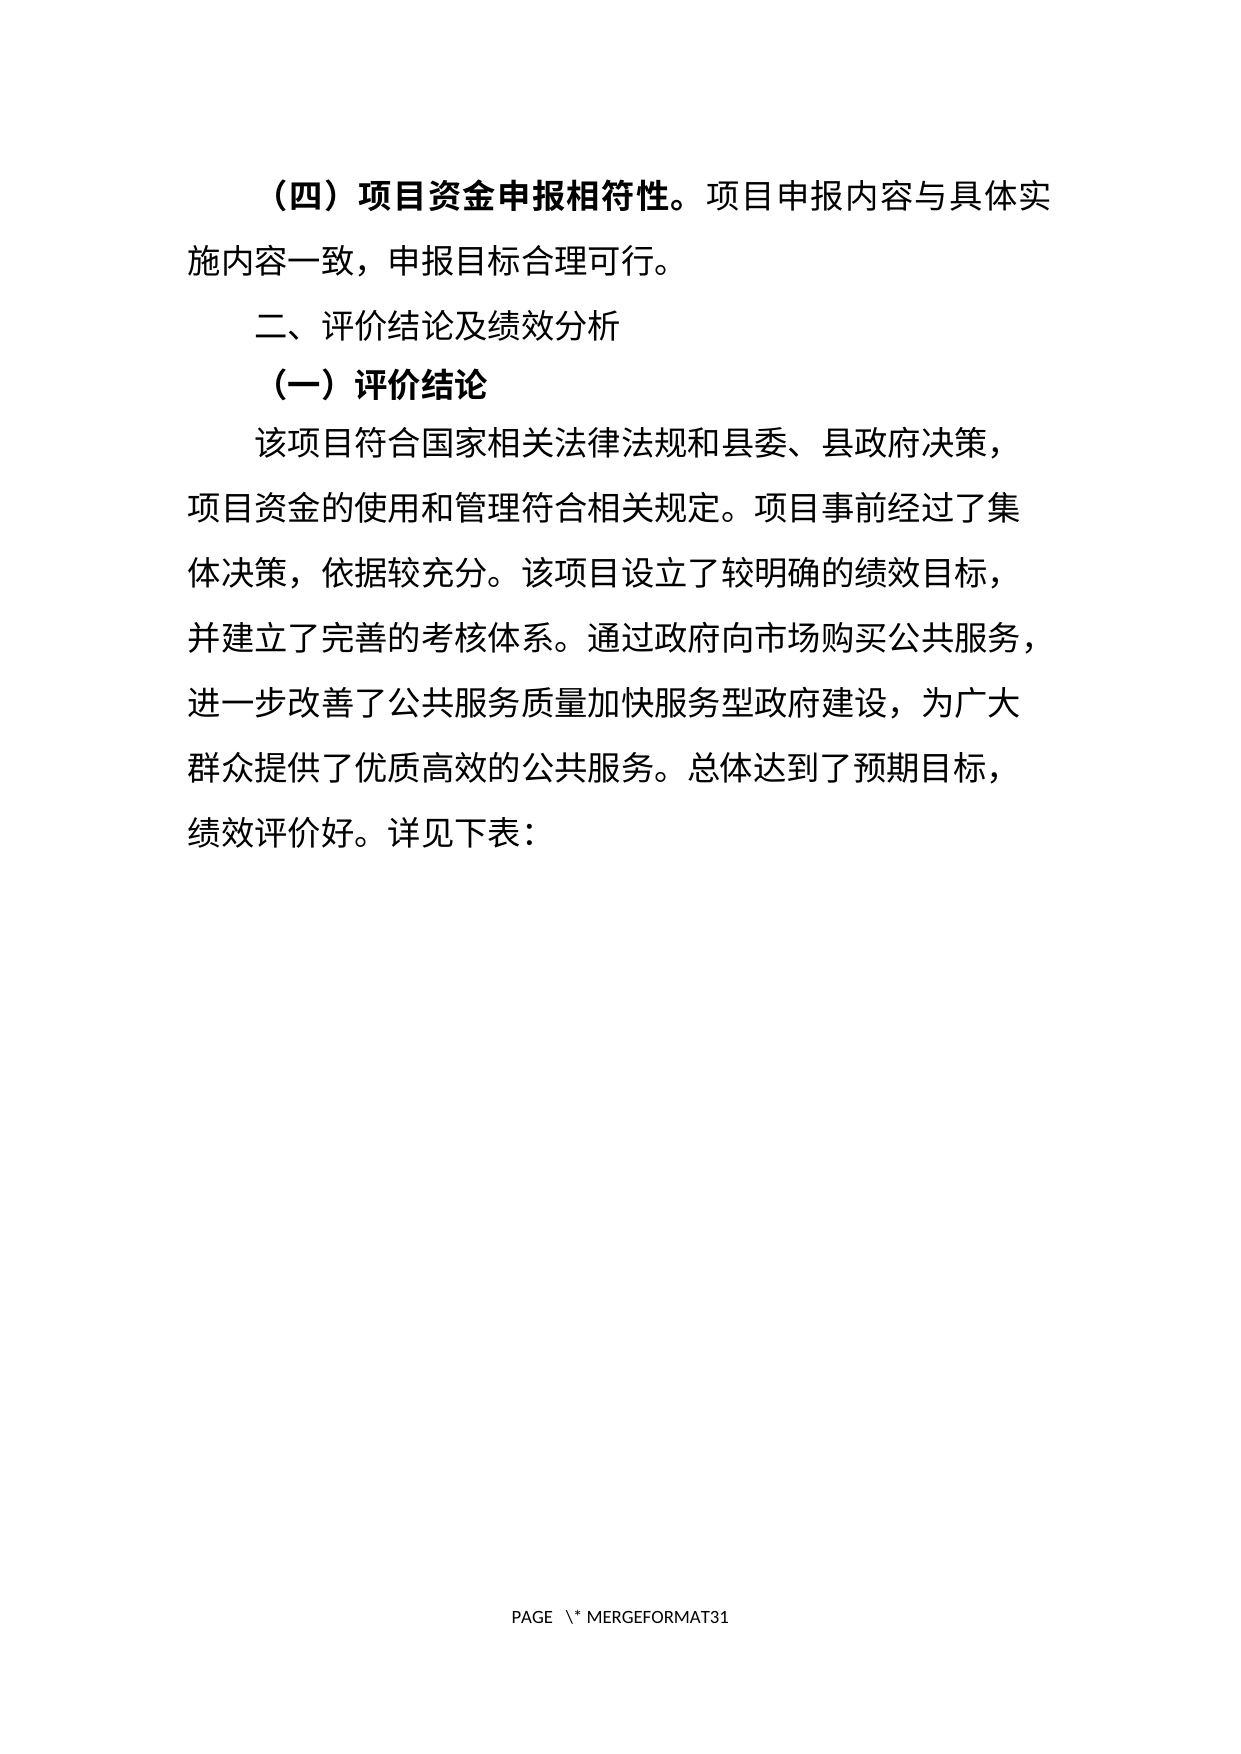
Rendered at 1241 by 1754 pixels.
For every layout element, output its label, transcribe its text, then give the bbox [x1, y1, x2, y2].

text 二、评价结论及绩效分析 [254, 292, 1053, 350]
text （四）项目资金申报相符性。项目申报内容与具体实施内容一致，申报目标合理可行。 [187, 162, 1053, 292]
text 该项目符合国家相关法律法规和县委、县政府决策，项目资金的使用和管理符合相关规定。项目事前经过了集体决策，依据较充分。该项目设立了较明确的绩效目标，并建立了完善的考核体系。通过政府向市场购买公共服务，进一步改善了公共服务质量加快服务型政府建设，为广大群众提供了优质高效的公共服务。总体达到了预期目标，绩效评价好。详见下表： [187, 409, 1053, 864]
text （一）评价结论 [254, 350, 1053, 409]
